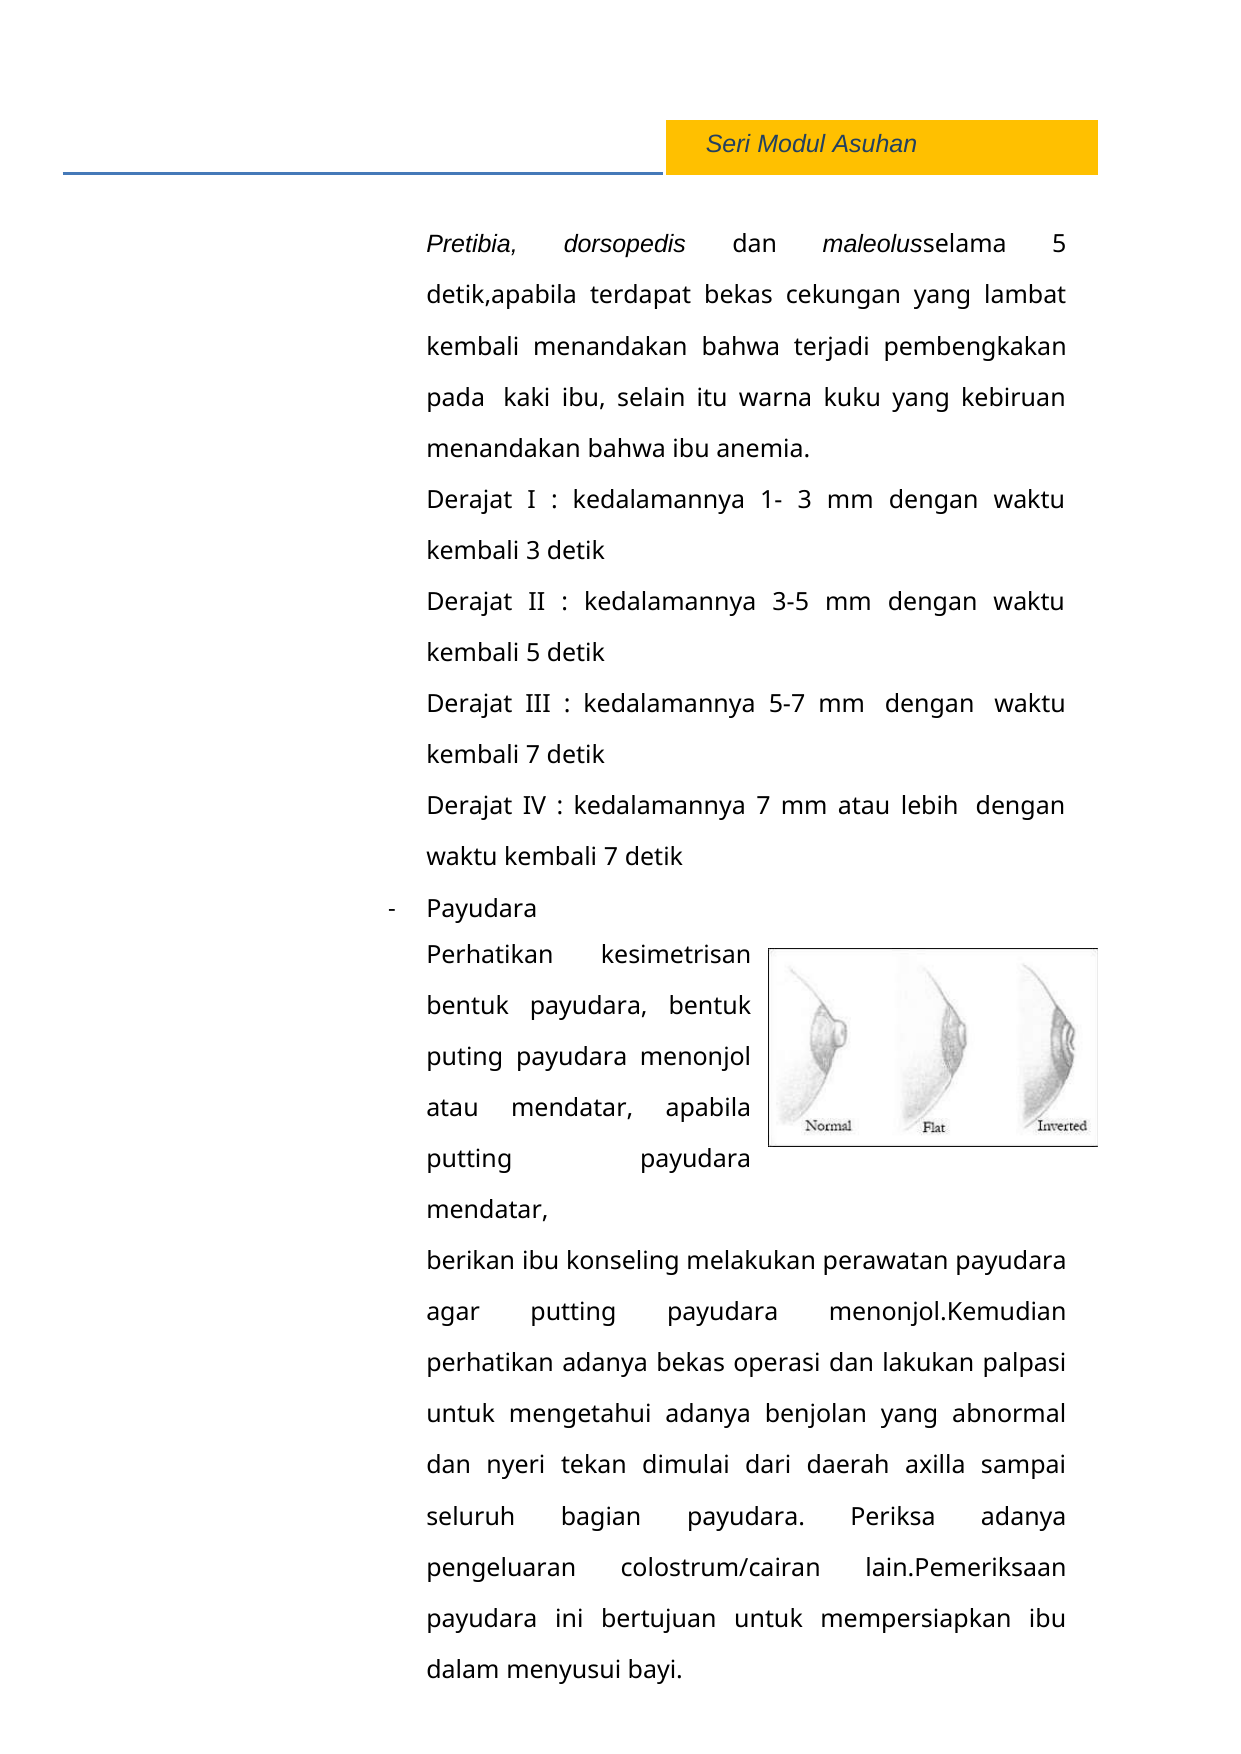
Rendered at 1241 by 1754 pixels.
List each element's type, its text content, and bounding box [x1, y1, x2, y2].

text Derajat III : kedalamannya 5-7 mm dengan waktu kembali 7 detik [426, 686, 1066, 771]
text Derajat IV : kedalamannya 7 mm atau lebih dengan waktu kembali 7 detik [426, 788, 1065, 873]
text Derajat I : kedalamannya 1- 3 mm dengan waktu kembali 3 detik [426, 482, 1066, 567]
text Pretibia, dorsopedis dan maleolusselama 5 detik,apabila terdapat bekas cekungan yang lambat kembali menandakan bahwa terjadi pembengkakan pada kaki ibu, selain itu warna kuku yang kebiruan menandakan bahwa ibu anemia. [426, 226, 1066, 464]
text Perhatikan kesimetrisan bentuk payudara, bentuk puting payudara menonjol atau mendatar, apabila putting payudara mendatar, [426, 937, 751, 1226]
text Derajat II : kedalamannya 3-5 mm dengan waktu kembali 5 detik [426, 584, 1066, 669]
list Payudara [388, 890, 1240, 924]
text berikan ibu konseling melakukan perawatan payudara agar putting payudara menonjol.Kemudian perhatikan adanya bekas operasi dan lakukan palpasi untuk mengetahui adanya benjolan yang abnormal dan nyeri tekan dimulai dari daerah axilla sampai seluruh bagian payudara. Periksa adanya pengeluaran colostrum/cairan lain.Pemeriksaan payudara ini bertujuan untuk mempersiapkan ibu dalam menyusui bayi. [426, 1243, 1066, 1685]
picture [768, 948, 1098, 1147]
